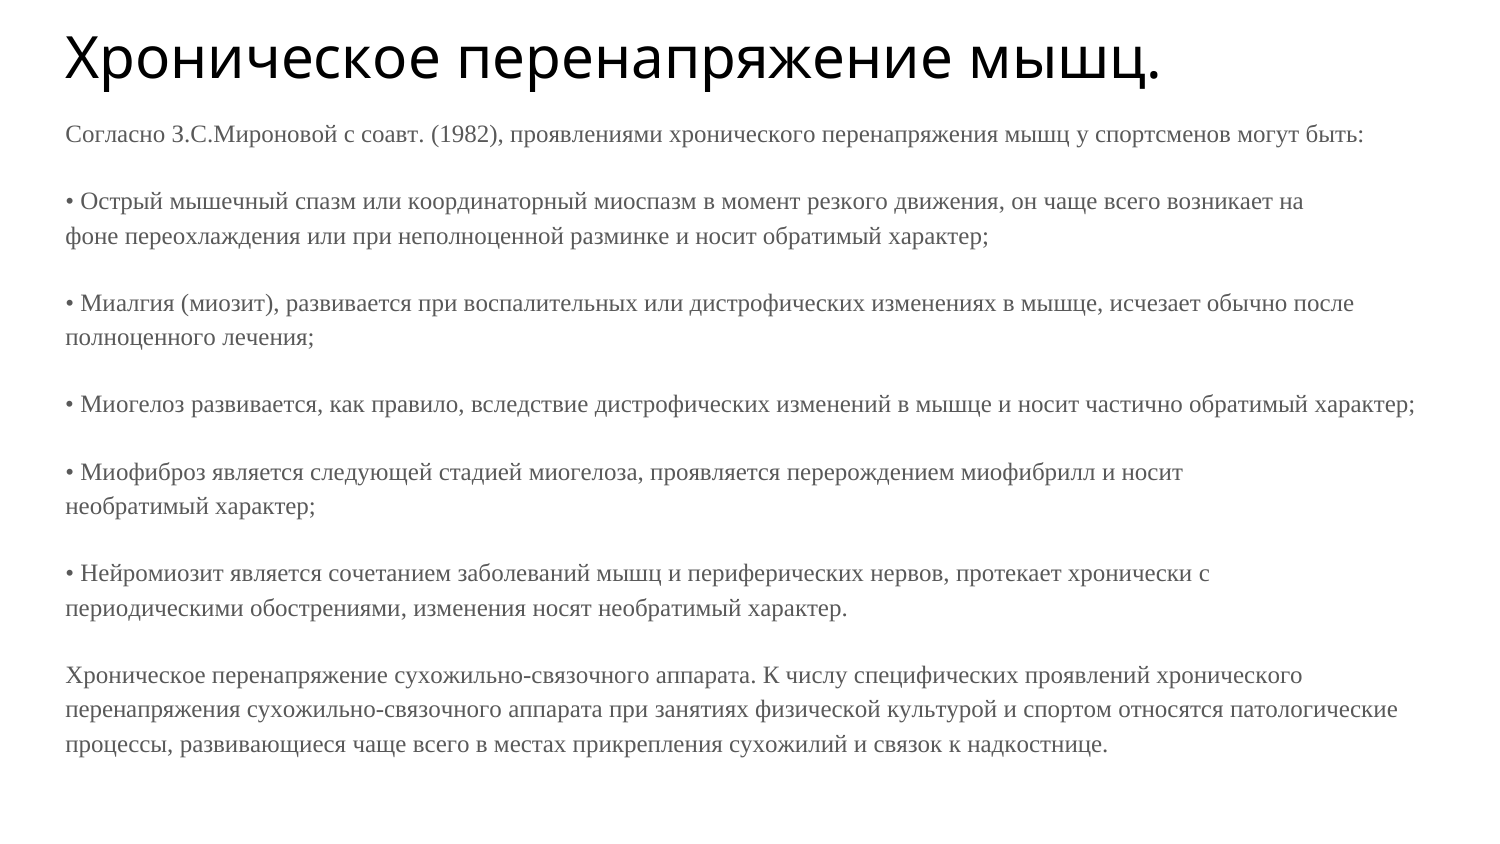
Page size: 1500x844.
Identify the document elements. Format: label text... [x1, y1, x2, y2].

list Острый мышечный спазм или координаторный миоспазм в момент резкого движения, он чаще всего возникает на фоне переохлаждения или при неполноценной разминке и носит обратимый характер; [65, 186, 1355, 249]
list Миогелоз развивается, как правило, вследствие дистрофических изменений в мышце и носит частично обратимый характер; [65, 389, 1492, 418]
text Хроническое перенапряжение сухожильно-связочного аппарата. К числу специфических проявлений хронического перенапряжения сухожильно-связочного аппарата при занятиях физической культурой и спортом относятся патологические процессы, развивающиеся чаще всего в местах прикрепления сухожилий и связок к надкостнице. [65, 660, 1428, 757]
subtitle Хроническое перенапряжение мышц. [65, 16, 1492, 96]
list Миофиброз является следующей стадией миогелоза, проявляется перерождением миофибрилл и носит необратимый характер; [65, 457, 1329, 520]
list Нейромиозит является сочетанием заболеваний мышц и периферических нервов, протекает хронически с периодическими обострениями, изменения носят необратимый характер. [65, 558, 1391, 621]
text Согласно З.С.Мироновой с соавт. (1982), проявлениями хронического перенапряжения мышц у спортсменов могут быть: [65, 119, 1492, 148]
list Миалгия (миозит), развивается при воспалительных или дистрофических изменениях в мышце, исчезает обычно после полноценного лечения; [65, 288, 1355, 351]
